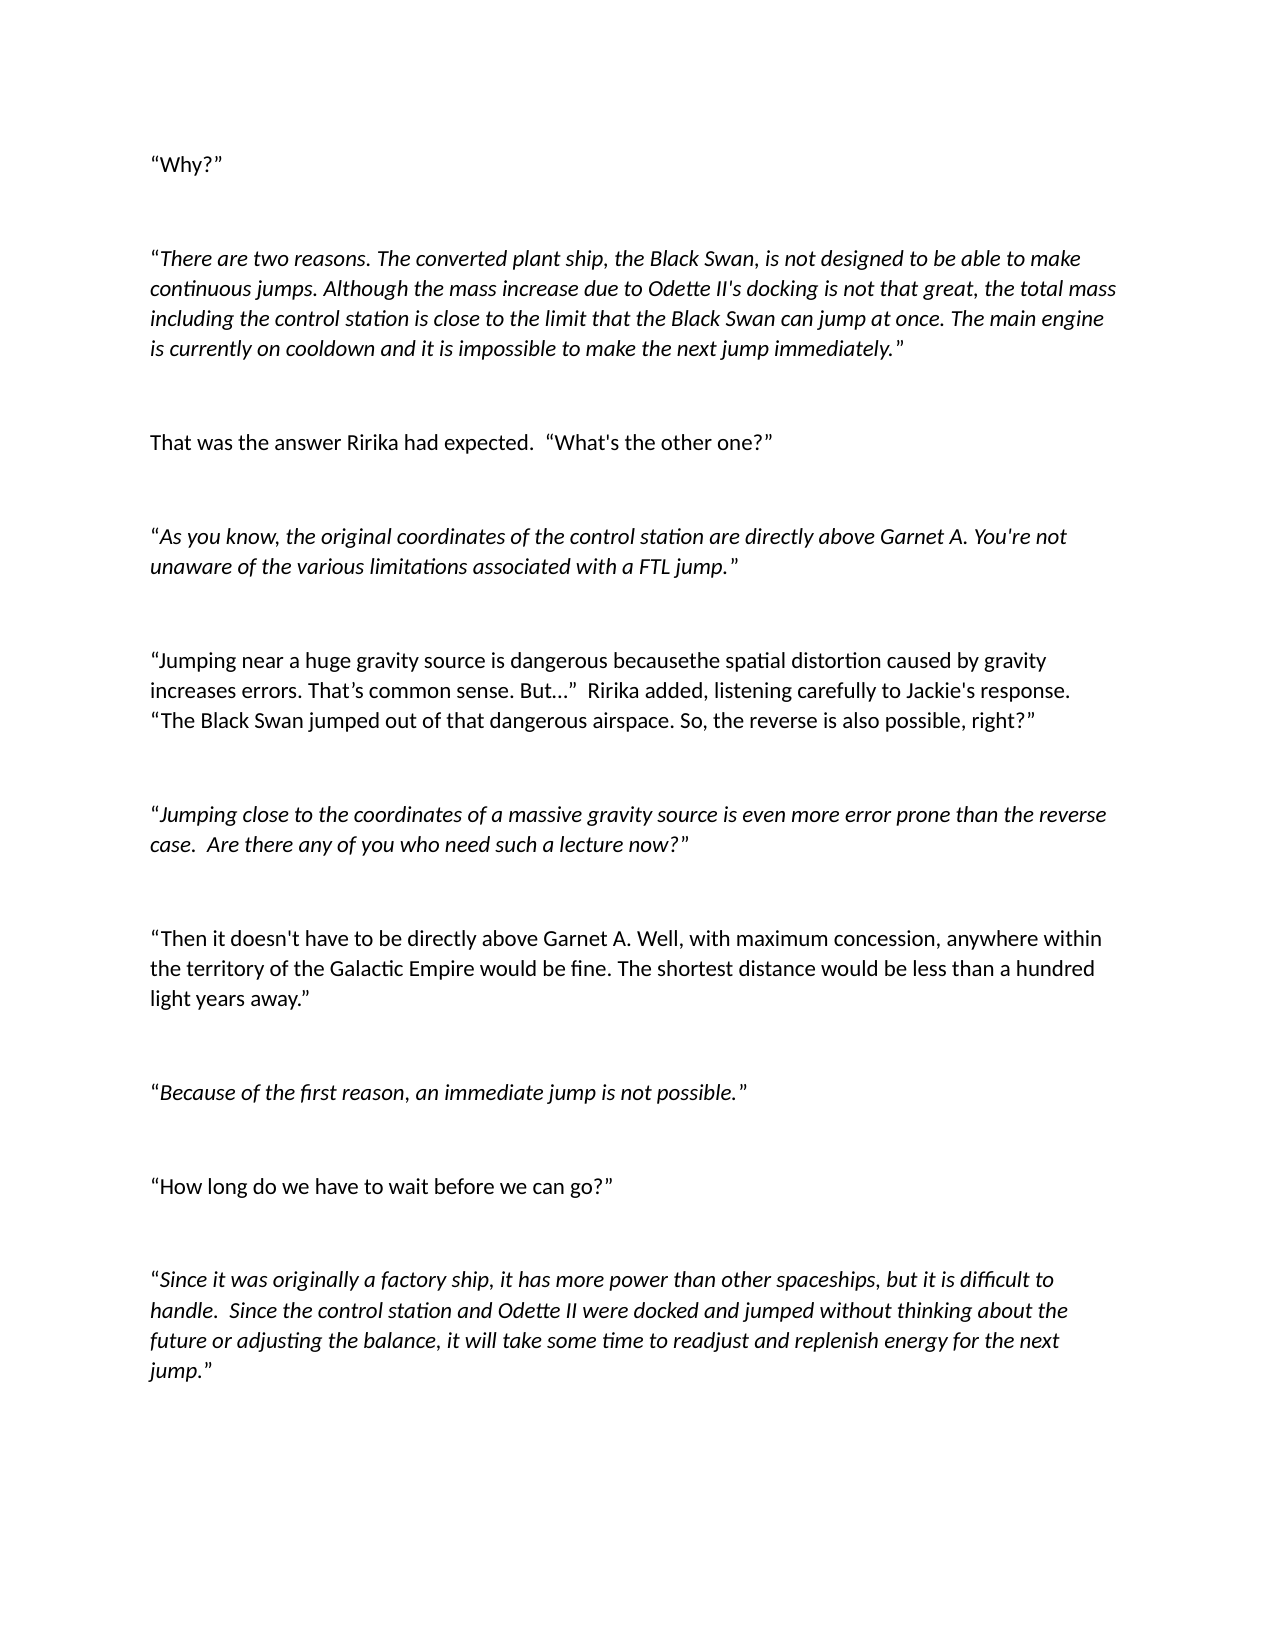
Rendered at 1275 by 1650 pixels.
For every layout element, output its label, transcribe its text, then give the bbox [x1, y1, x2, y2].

text “Jumping close to the coordinates of a massive gravity source is even more error prone than the reverse case. Are there any of you who need such a lecture now?” [150, 800, 1125, 858]
text “Because of the first reason, an immediate jump is not possible.” [150, 1078, 1125, 1106]
text “As you know, the original coordinates of the control station are directly above Garnet A. You're not unaware of the various limitations associated with a FTL jump.” [150, 522, 1125, 580]
text “Then it doesn't have to be directly above Garnet A. Well, with maximum concession, anywhere within the territory of the Galactic Empire would be fine. The shortest distance would be less than a hundred light years away.” [150, 924, 1125, 1012]
text That was the answer Ririka had expected. “What's the other one?” [150, 428, 1125, 456]
text “Since it was originally a factory ship, it has more power than other spaceships, but it is difficult to handle. Since the control station and Odette II were docked and jumped without thinking about the future or adjusting the balance, it will take some time to readjust and replenish energy for the next jump.” [150, 1266, 1125, 1384]
text “Why?” [150, 150, 1125, 178]
text “How long do we have to wait before we can go?” [150, 1172, 1125, 1200]
text “There are two reasons. The converted plant ship, the Black Swan, is not designed to be able to make continuous jumps. Although the mass increase due to Odette II's docking is not that great, the total mass including the control station is close to the limit that the Black Swan can jump at once. The main engine is currently on cooldown and it is impossible to make the next jump immediately.” [150, 244, 1125, 362]
text “Jumping near a huge gravity source is dangerous becausethe spatial distortion caused by gravity increases errors. That’s common sense. But…” Ririka added, listening carefully to Jackie's response. “The Black Swan jumped out of that dangerous airspace. So, the reverse is also possible, right?” [150, 646, 1125, 734]
